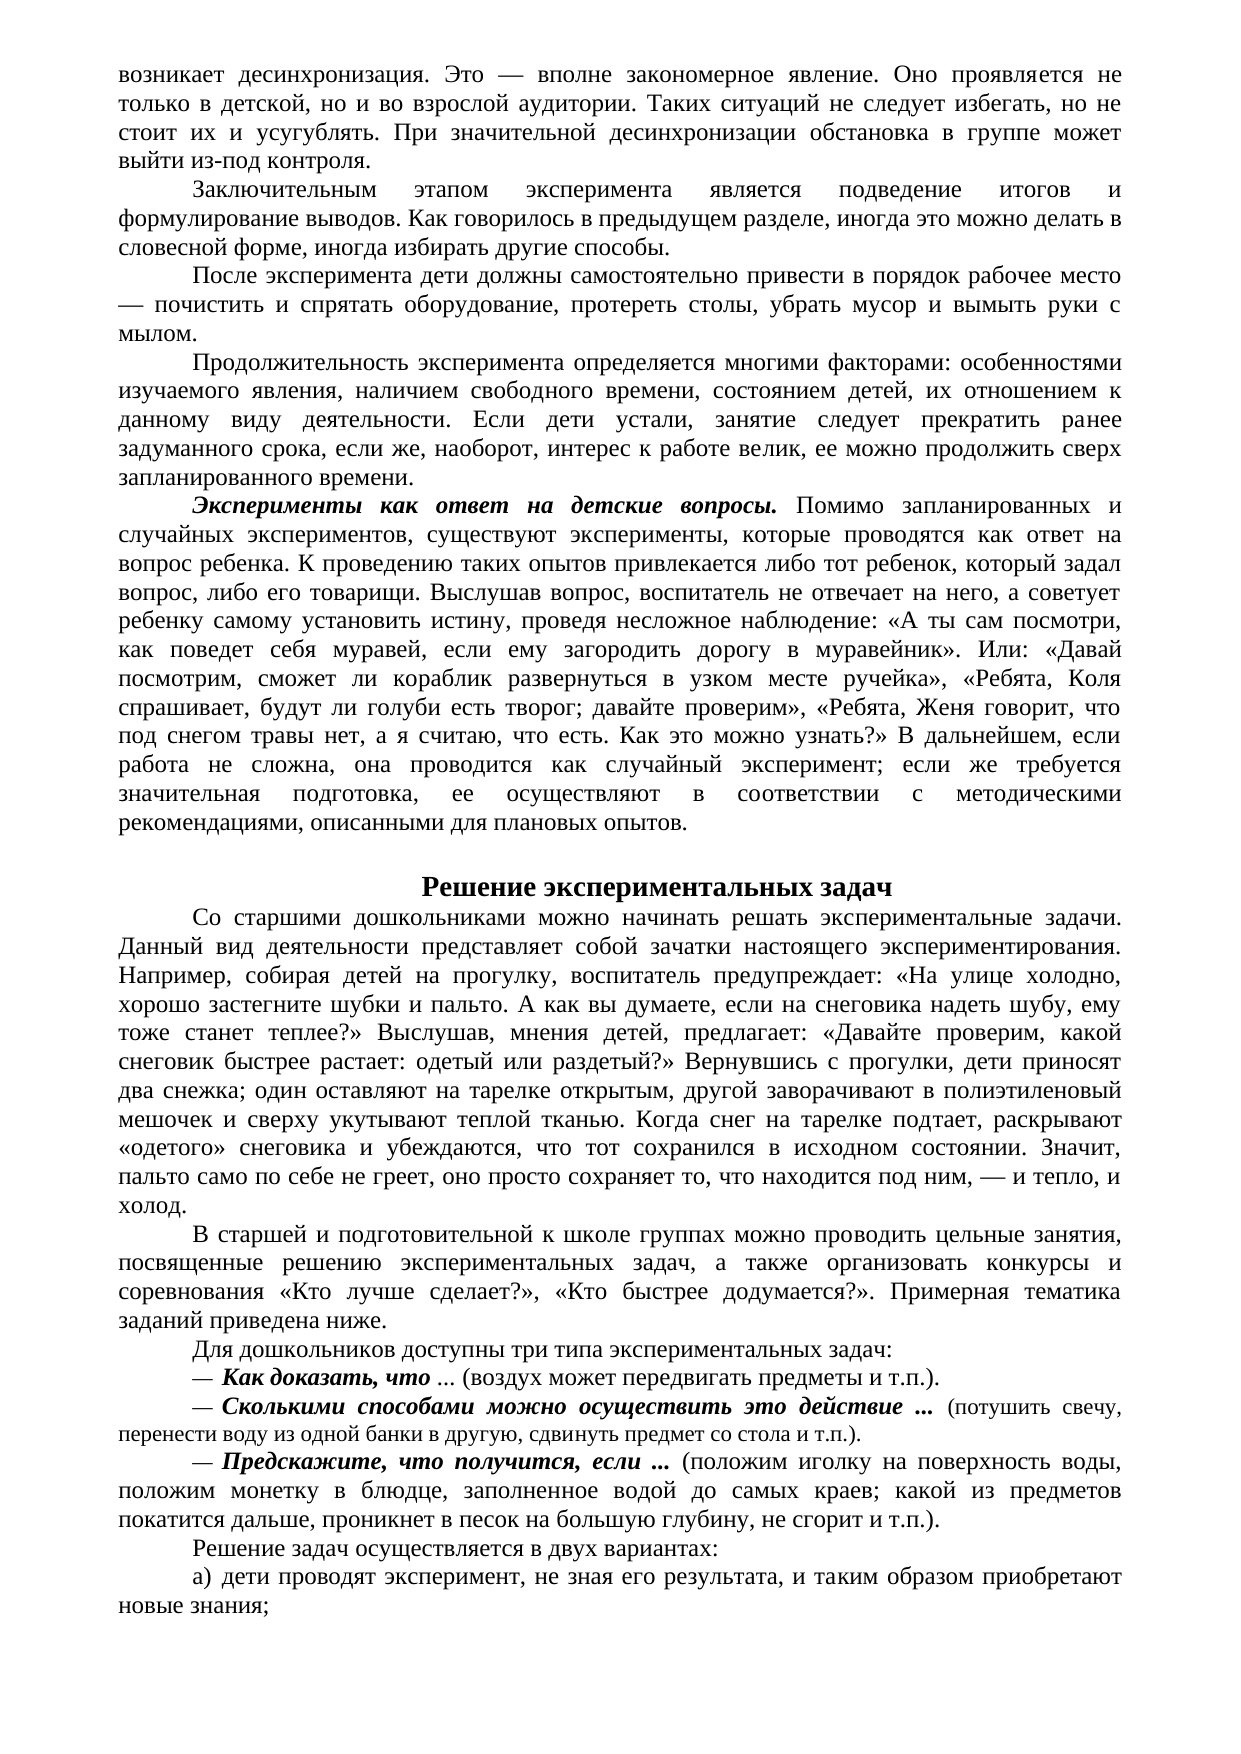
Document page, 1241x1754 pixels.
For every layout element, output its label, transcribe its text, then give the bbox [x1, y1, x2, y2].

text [118, 59, 1122, 174]
text После эксперимента дети должны самостоятельно привести в порядок рабочее место — почистить и спрятать оборудование, протереть столы, убрать мусор и вымыть руки с мылом. [118, 260, 1122, 347]
list Сколькими способами можно осуществить это действие ... (потушить свечу, перенести воду из одной банки в другую, сдвинуть предмет со стола и т.п.). [118, 1391, 1122, 1446]
text Эксперименты как ответ на детские вопросы. Помимо запланированных и случайных экспериментов, существуют эксперименты, которые проводятся как ответ на вопрос ребенка. К проведению таких опытов привлекается либо тот ребенок, который задал вопрос, либо его товарищи. Выслушав вопрос, воспитатель не отвечает на него, а советует ребенку самому установить истину, проведя несложное наблюдение: «А ты сам посмотри, как поведет себя муравей, если ему загородить дорогу в муравейник». Или: «Давай посмотрим, сможет ли кораблик развернуться в узком месте ручейка», «Ребята, Коля спрашивает, будут ли голуби есть творог; давайте проверим», «Ребята, Женя говорит, что под снегом травы нет, а я считаю, что есть. Как это можно узнать?» В дальнейшем, если работа не сложна, она проводится как случайный эксперимент; если же требуется значительная подготовка, ее осуществляют в соответствии с методическими рекомендациями, описанными для плановых опытов. [118, 490, 1122, 835]
text Продолжительность эксперимента определяется многими факторами: особенностями изучаемого явления, наличием свободного времени, состоянием детей, их отношением к данному виду деятельности. Если дети устали, занятие следует прекратить ранее задуманного срока, если же, наоборот, интерес к работе велик, ее можно продолжить сверх запланированного времени. [118, 347, 1122, 490]
text Решение экспериментальных задач [118, 869, 1122, 902]
text Для дошкольников доступны три типа экспериментальных задач: [118, 1334, 1122, 1362]
list Предскажите, что получится, если ... (положим иголку на поверхность воды, положим монетку в блюдце, заполненное водой до самых краев; какой из предметов покатится дальше, проникнет в песок на большую глубину, не сгорит и т.п.). [118, 1446, 1122, 1533]
text Решение задач осуществляется в двух вариантах: [118, 1533, 1122, 1561]
text Со старшими дошкольниками можно начинать решать экспериментальные задачи. Данный вид деятельности представляет собой зачатки настоящего экспериментирования. Например, собирая детей на прогулку, воспитатель предупреждает: «На улице холодно, хорошо застегните шубки и пальто. А как вы думаете, если на снеговика надеть шубу, ему тоже станет теплее?» Выслушав, мнения детей, предлагает: «Давайте проверим, какой снеговик быстрее растает: одетый или раздетый?» Вернувшись с прогулки, дети приносят два снежка; один оставляют на тарелке открытым, другой заворачивают в полиэтиленовый мешочек и сверху укутывают теплой тканью. Когда снег на тарелке подтает, раскрывают «одетого» снеговика и убеждаются, что тот сохранился в исходном состоянии. Значит, пальто само по себе не греет, оно просто сохраняет то, что находится под ним, — и тепло, и холод. [118, 902, 1122, 1219]
text а) дети проводят эксперимент, не зная его результата, и таким образом приобретают новые знания; [118, 1561, 1122, 1619]
text Заключительным этапом эксперимента является подведение итогов и формулирование выводов. Как говорилось в предыдущем разделе, иногда это можно делать в словесной форме, иногда избирать другие способы. [118, 174, 1122, 260]
list Как доказать, что ... (воздух может передвигать предметы и т.п.). [118, 1362, 1122, 1391]
text В старшей и подготовительной к школе группах можно проводить цельные занятия, посвященные решению экспериментальных задач, а также организовать конкурсы и соревнования «Кто лучше сделает?», «Кто быстрее додумается?». Примерная тематика заданий приведена ниже. [118, 1219, 1122, 1334]
